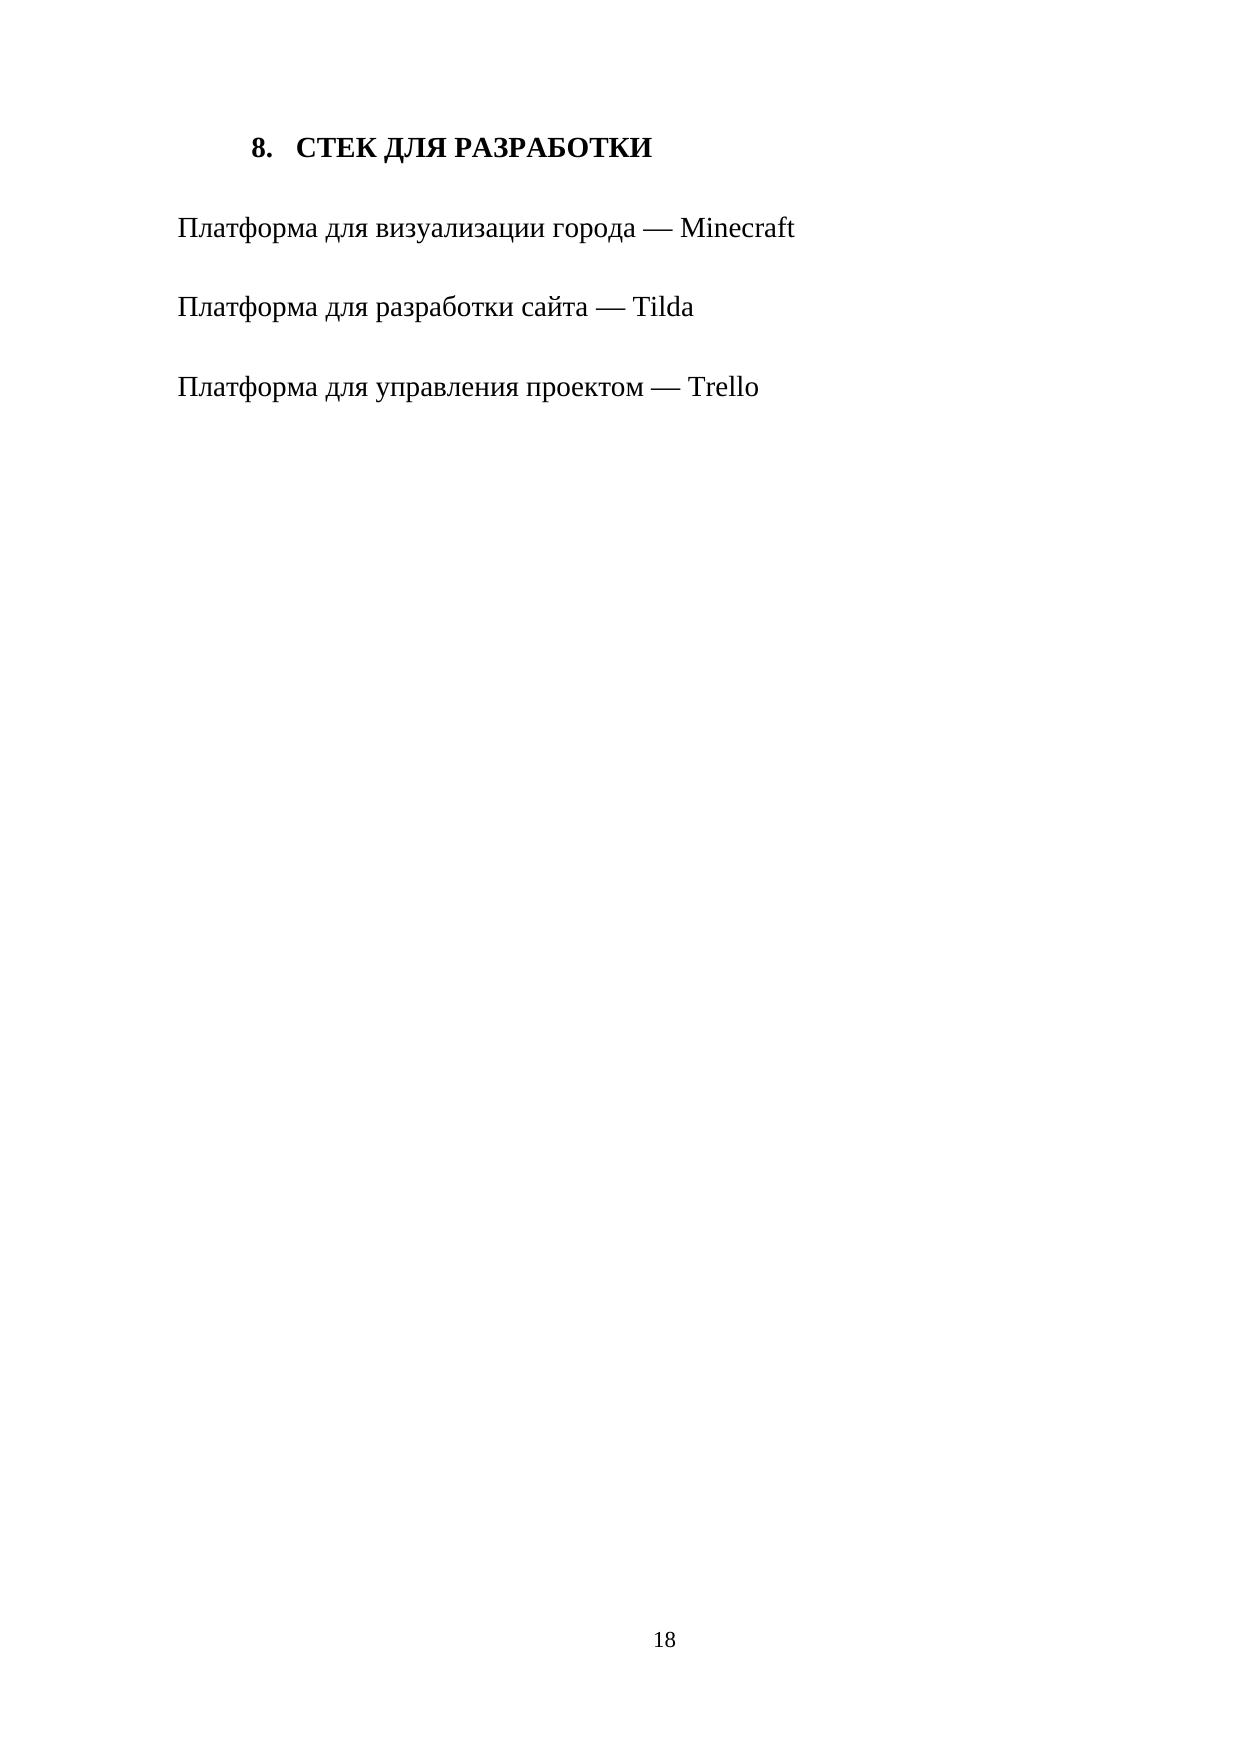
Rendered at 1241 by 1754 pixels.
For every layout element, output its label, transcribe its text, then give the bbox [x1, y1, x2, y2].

text Платформа для визуализации города — Minecraft [177, 210, 1152, 244]
text Платформа для управления проектом — Trello [177, 369, 1152, 403]
text Стек для разработки [251, 131, 1152, 164]
text Платформа для разработки сайта — Tilda [177, 289, 1152, 323]
